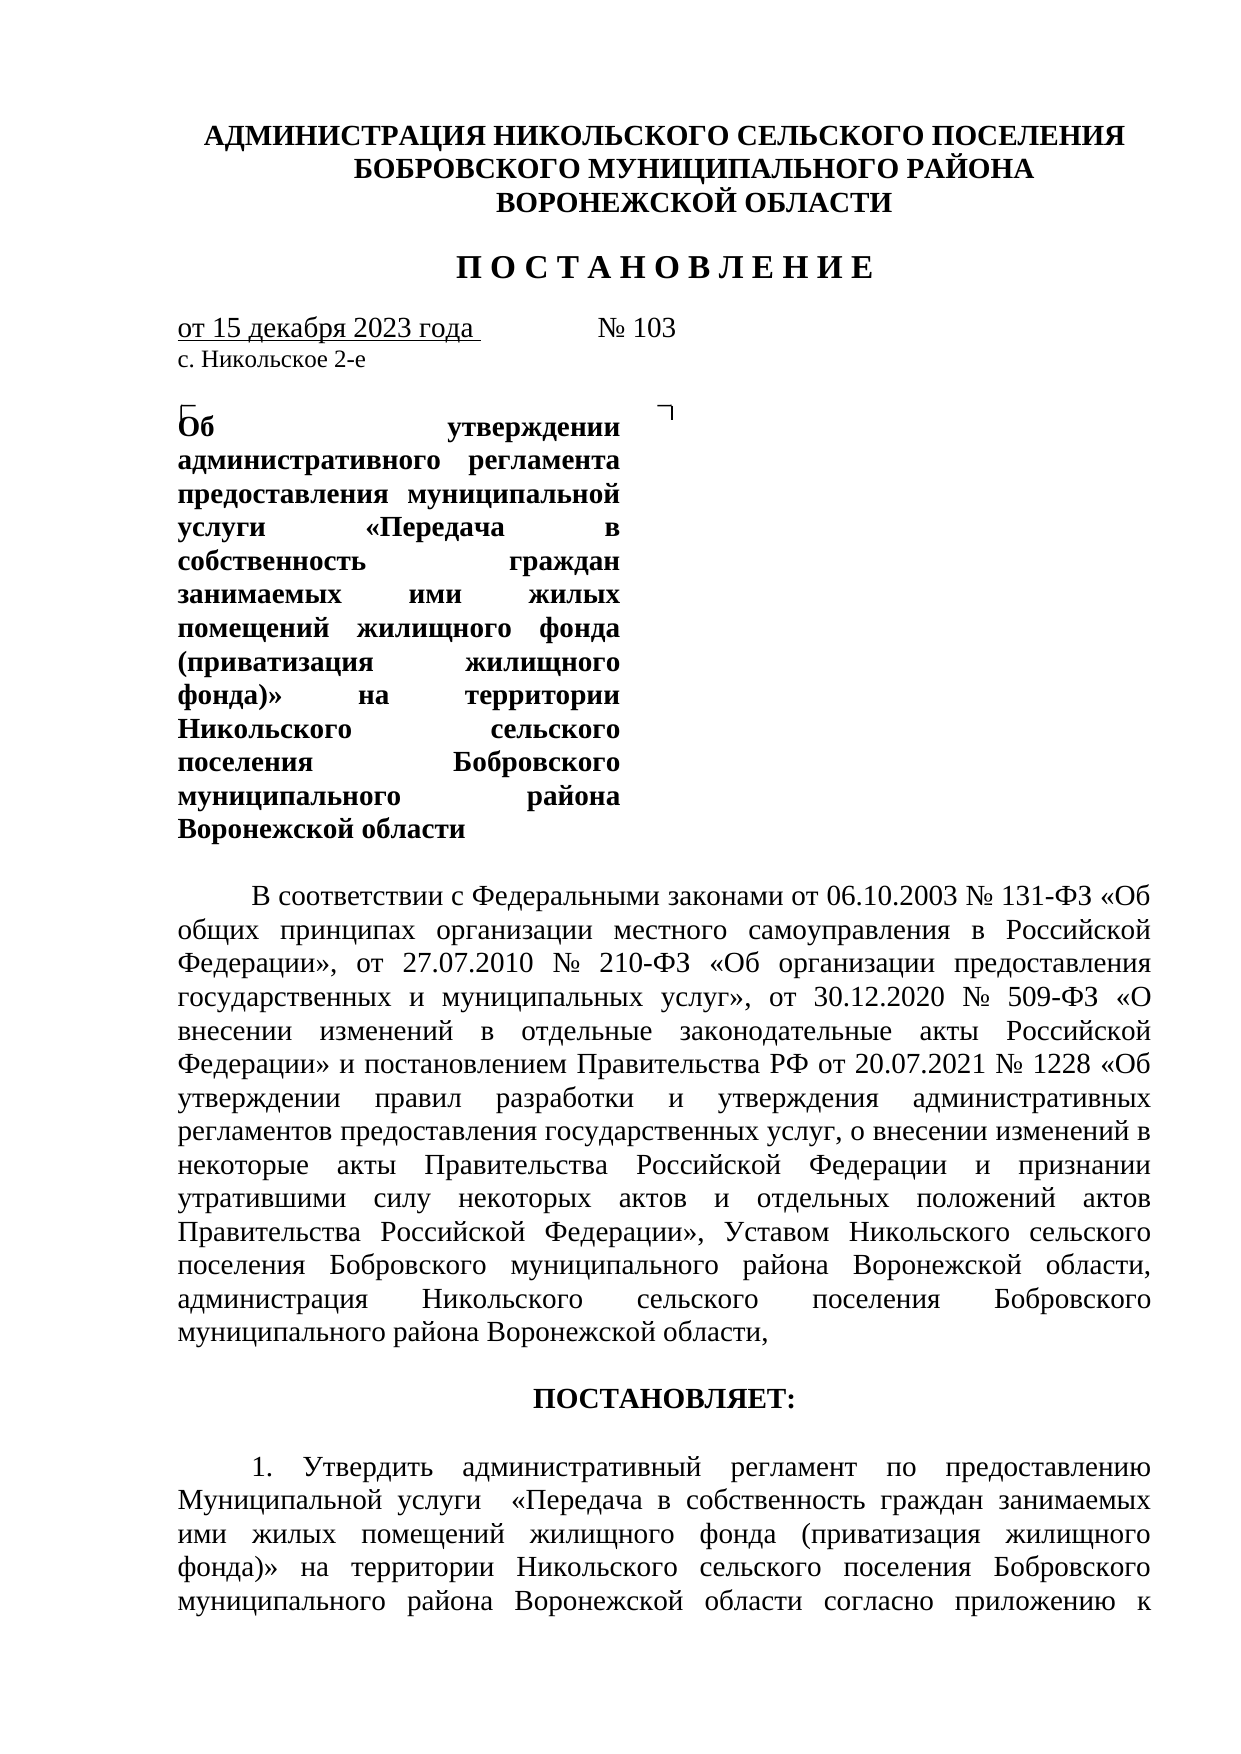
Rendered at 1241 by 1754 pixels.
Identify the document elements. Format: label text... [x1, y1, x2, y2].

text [177, 1449, 1152, 1616]
text ПОСТАНОВЛЯЕТ: [177, 1382, 1152, 1415]
text П О С Т А Н О В Л Е Н И Е [177, 247, 1152, 286]
text Об утверждении административного регламента предоставления муниципальной услуги «Передача в собственность граждан занимаемых ими жилых помещений жилищного фонда (приватизация жилищного фонда)» на территории Никольского сельского поселения Бобровского муниципального района Воронежской области [177, 409, 620, 845]
text ВОРОНЕЖСКОЙ ОБЛАСТИ [177, 185, 1152, 219]
text от 15 декабря 2023 года № 103 [177, 311, 1152, 344]
text АДМИНИСТРАЦИЯ НИКОЛЬСКОГО СЕЛЬСКОГО ПОСЕЛЕНИЯ [177, 118, 1152, 152]
text В соответствии с Федеральными законами от 06.10.2003 № 131-ФЗ «Об общих принципах организации местного самоуправления в Российской Федерации», от 27.07.2010 № 210-ФЗ «Об организации предоставления государственных и муниципальных услуг», от 30.12.2020 № 509-ФЗ «О внесении изменений в отдельные законодательные акты Российской Федерации» и постановлением Правительства РФ от 20.07.2021 № 1228 «Об утверждении правил разработки и утверждения административных регламентов предоставления государственных услуг, о внесении изменений в некоторые акты Правительства Российской Федерации и признании утратившими силу некоторых актов и отдельных положений актов Правительства Российской Федерации», Уставом Никольского сельского поселения Бобровского муниципального района Воронежской области, администрация Никольского сельского поселения Бобровского муниципального района Воронежской области, [177, 878, 1152, 1348]
text с. Никольское 2-е [177, 344, 1152, 373]
text БОБРОВСКОГО МУНИЦИПАЛЬНОГО РАЙОНА [177, 152, 1152, 185]
